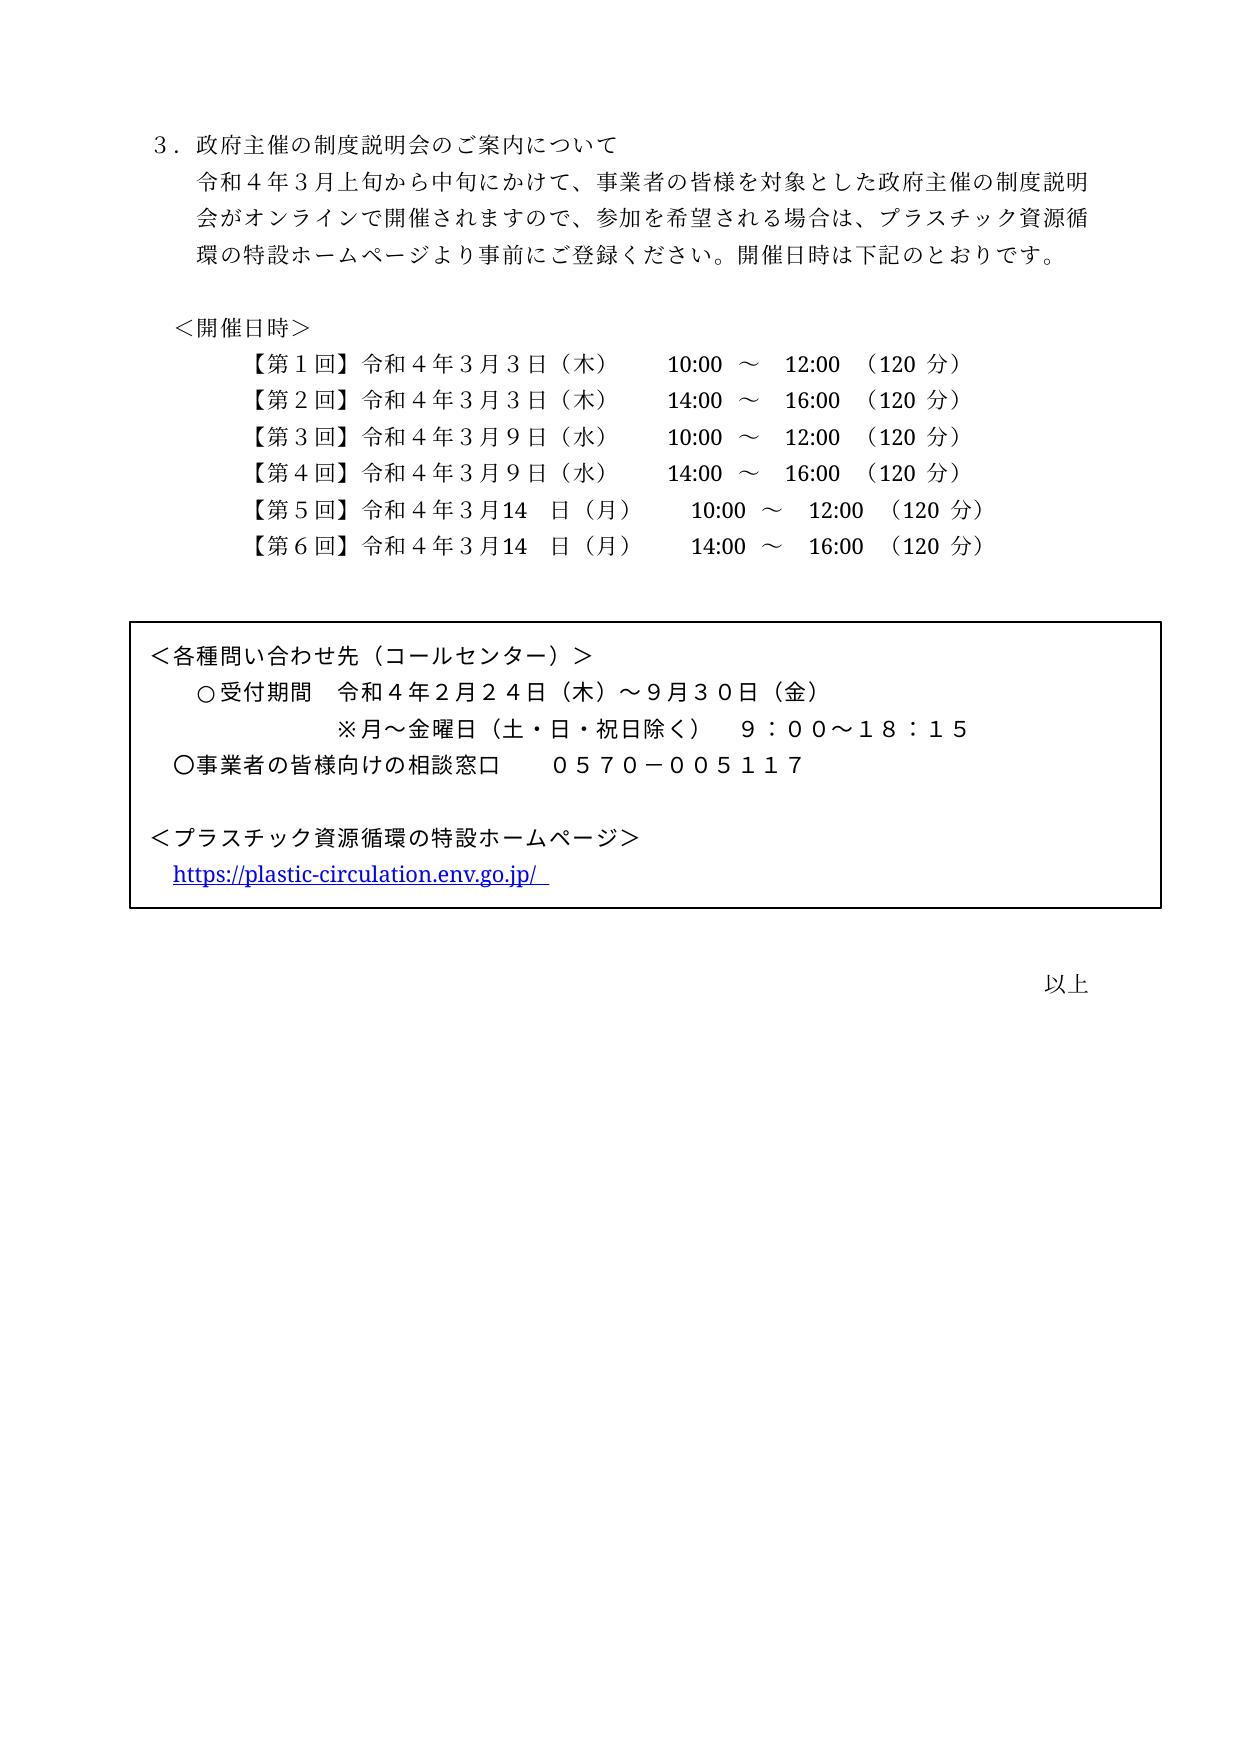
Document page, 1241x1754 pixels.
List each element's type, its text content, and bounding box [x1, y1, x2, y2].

text ３．政府主催の制度説明会のご案内について [149, 126, 1091, 162]
text ＜プラスチック資源循環の特設ホームページ＞ [149, 819, 1091, 855]
text 【第６回】令和４年３月14日（月） 14:00～ 16:00（120分） [149, 527, 1091, 563]
text https://plastic-circulation.env.go.jp/ [149, 855, 1091, 892]
text 【第５回】令和４年３月14日（月） 10:00～ 12:00（120分） [173, 491, 1091, 527]
text ○受付期間 令和４年２月２４日（木）～９月３０日（金） [149, 673, 1091, 709]
text 以上 [149, 964, 1091, 1001]
text 【第３回】令和４年３月９日（水） 10:00～ 12:00（120分） [173, 418, 1091, 454]
text 〇事業者の皆様向けの相談窓口 ０５７０－００５１１７ [149, 746, 1091, 782]
text 【第２回】令和４年３月３日（木） 14:00～ 16:00（120分） [173, 381, 1091, 418]
text 【第１回】令和４年３月３日（木） 10:00～ 12:00（120分） [173, 345, 1091, 381]
text 【第４回】令和４年３月９日（水） 14:00～ 16:00（120分） [173, 454, 1091, 491]
text ※月～金曜日（土・日・祝日除く） ９：００～１８：１５ [149, 709, 1091, 746]
text ＜各種問い合わせ先（コールセンター）＞ [149, 636, 1091, 673]
text 令和４年３月上旬から中旬にかけて、事業者の皆様を対象とした政府主催の制度説明会がオンラインで開催されますので、参加を希望される場合は、プラスチック資源循環の特設ホームページより事前にご登録ください。開催日時は下記のとおりです。 [149, 162, 1091, 272]
text ＜開催日時＞ [149, 308, 1091, 345]
